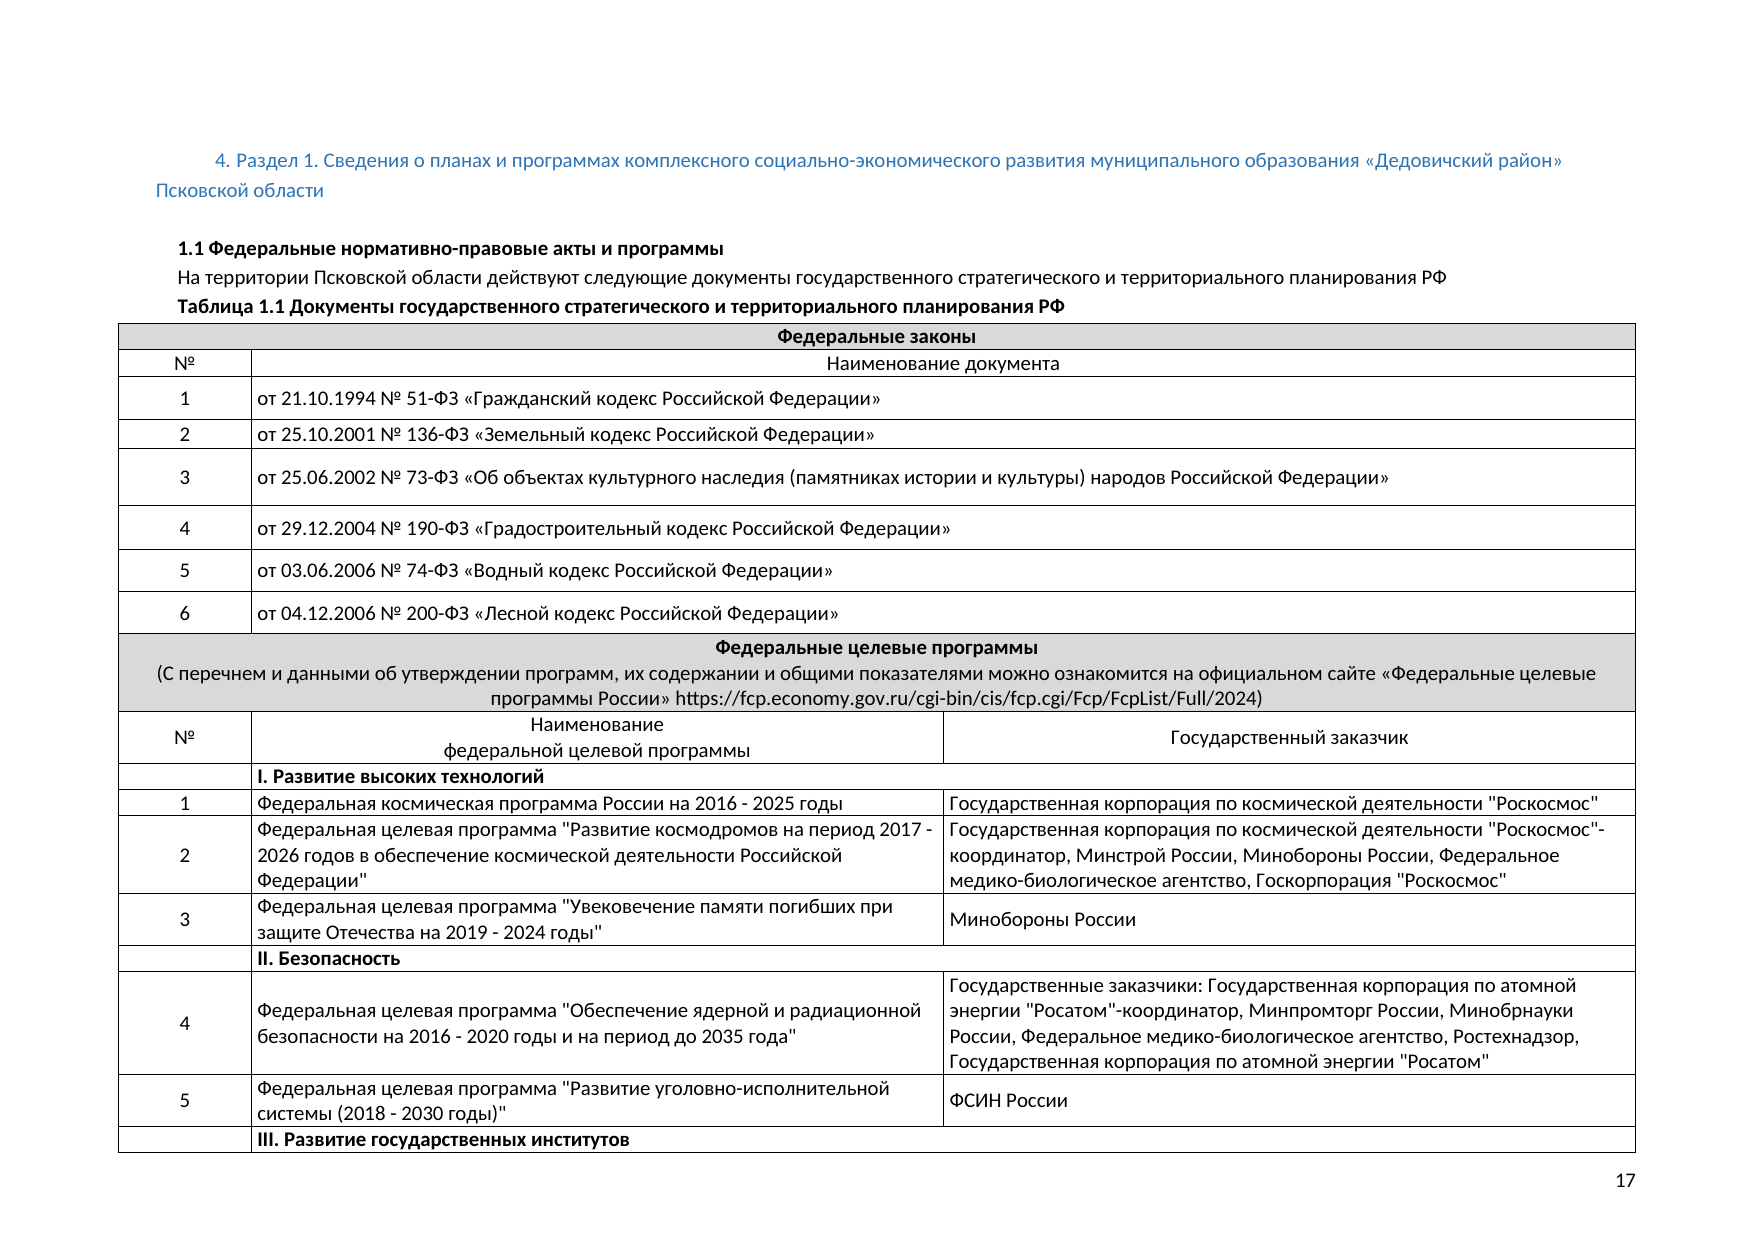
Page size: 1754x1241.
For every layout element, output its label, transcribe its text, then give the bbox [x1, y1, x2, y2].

table_cell Федеральная целевая программа "Обеспечение ядерной и радиационной безопасности на 2016 - 2020 годы и на период до 2035 года" [252, 972, 943, 1074]
table_cell № [119, 712, 251, 762]
table_cell 4 [119, 506, 251, 549]
table_cell 5 [119, 1075, 251, 1126]
table_cell Федеральная целевая программа "Развитие космодромов на период 2017 - 2026 годов в обеспечение космической деятельности Российской Федерации" [252, 816, 943, 893]
table_cell 1 [119, 790, 251, 815]
table_cell Государственный заказчик [944, 712, 1635, 762]
table_cell 1 [119, 377, 251, 419]
table_cell III. Развитие государственных институтов [252, 1127, 1635, 1152]
table_cell 2 [119, 816, 251, 893]
table_cell № [119, 350, 251, 376]
table_cell 4 [119, 972, 251, 1074]
table_cell [119, 764, 251, 789]
text 1.1 Федеральные нормативно-правовые акты и программы [118, 235, 1636, 261]
table_cell Федеральная космическая программа России на 2016 - 2025 годы [252, 790, 943, 815]
table_cell Государственная корпорация по космической деятельности "Роскосмос" [944, 790, 1635, 815]
table_cell от 04.12.2006 № 200-ФЗ «Лесной кодекс Российской Федерации» [252, 592, 1635, 633]
table_cell Федеральная целевая программа "Развитие уголовно-исполнительной системы (2018 - 2030 годы)" [252, 1075, 943, 1126]
table_cell 6 [119, 592, 251, 633]
table_cell Федеральная целевая программа "Увековечение памяти погибших при защите Отечества на 2019 - 2024 годы" [252, 894, 943, 944]
table_cell ФСИН России [944, 1075, 1635, 1126]
table_cell Наименование документа [252, 350, 1635, 376]
table_cell [119, 1127, 251, 1152]
table_cell 3 [119, 449, 251, 505]
table_cell Минобороны России [944, 894, 1635, 944]
table_cell 5 [119, 550, 251, 591]
table_cell Государственные заказчики: Государственная корпорация по атомной энергии "Росатом"-координатор, Минпромторг России, Минобрнауки России, Федеральное медико-биологическое агентство, Ростехнадзор, Государственная корпорация по атомной энергии "Росатом" [944, 972, 1635, 1074]
table_header Федеральные законы [119, 324, 1635, 349]
table_cell 3 [119, 894, 251, 944]
table_cell Федеральные целевые программы (С перечнем и данными об утверждении программ, их содержании и общими показателями можно ознакомится на официальном сайте «Федеральные целевые программы России» https://fcp.economy.gov.ru/cgi-bin/cis/fcp.cgi/Fcp/FcpList/Full/2024) [119, 634, 1635, 711]
table_cell от 03.06.2006 № 74-ФЗ «Водный кодекс Российской Федерации» [252, 550, 1635, 591]
table_cell I. Развитие высоких технологий [252, 764, 1635, 789]
table_cell II. Безопасность [252, 946, 1635, 971]
table_cell [119, 946, 251, 971]
table_cell от 25.06.2002 № 73-ФЗ «Об объектах культурного наследия (памятниках истории и культуры) народов Российской Федерации» [252, 449, 1635, 505]
table_cell 2 [119, 420, 251, 448]
table_cell от 21.10.1994 № 51-ФЗ «Гражданский кодекс Российской Федерации» [252, 377, 1635, 419]
table_cell Государственная корпорация по космической деятельности "Роскосмос"-координатор, Минстрой России, Минобороны России, Федеральное медико-биологическое агентство, Госкорпорация "Роскосмос" [944, 816, 1635, 893]
table_cell от 25.10.2001 № 136-ФЗ «Земельный кодекс Российской Федерации» [252, 420, 1635, 448]
text Таблица 1.1 Документы государственного стратегического и территориального планирования РФ [118, 293, 1636, 319]
table_cell от 29.12.2004 № 190-ФЗ «Градостроительный кодекс Российской Федерации» [252, 506, 1635, 549]
subtitle Раздел 1. Сведения о планах и программах комплексного социально-экономического развития муниципального образования «Дедовичский район» Псковской области [156, 148, 1636, 202]
text На территории Псковской области действуют следующие документы государственного стратегического и территориального планирования РФ [118, 264, 1636, 290]
table_cell Наименование федеральной целевой программы [252, 712, 943, 762]
